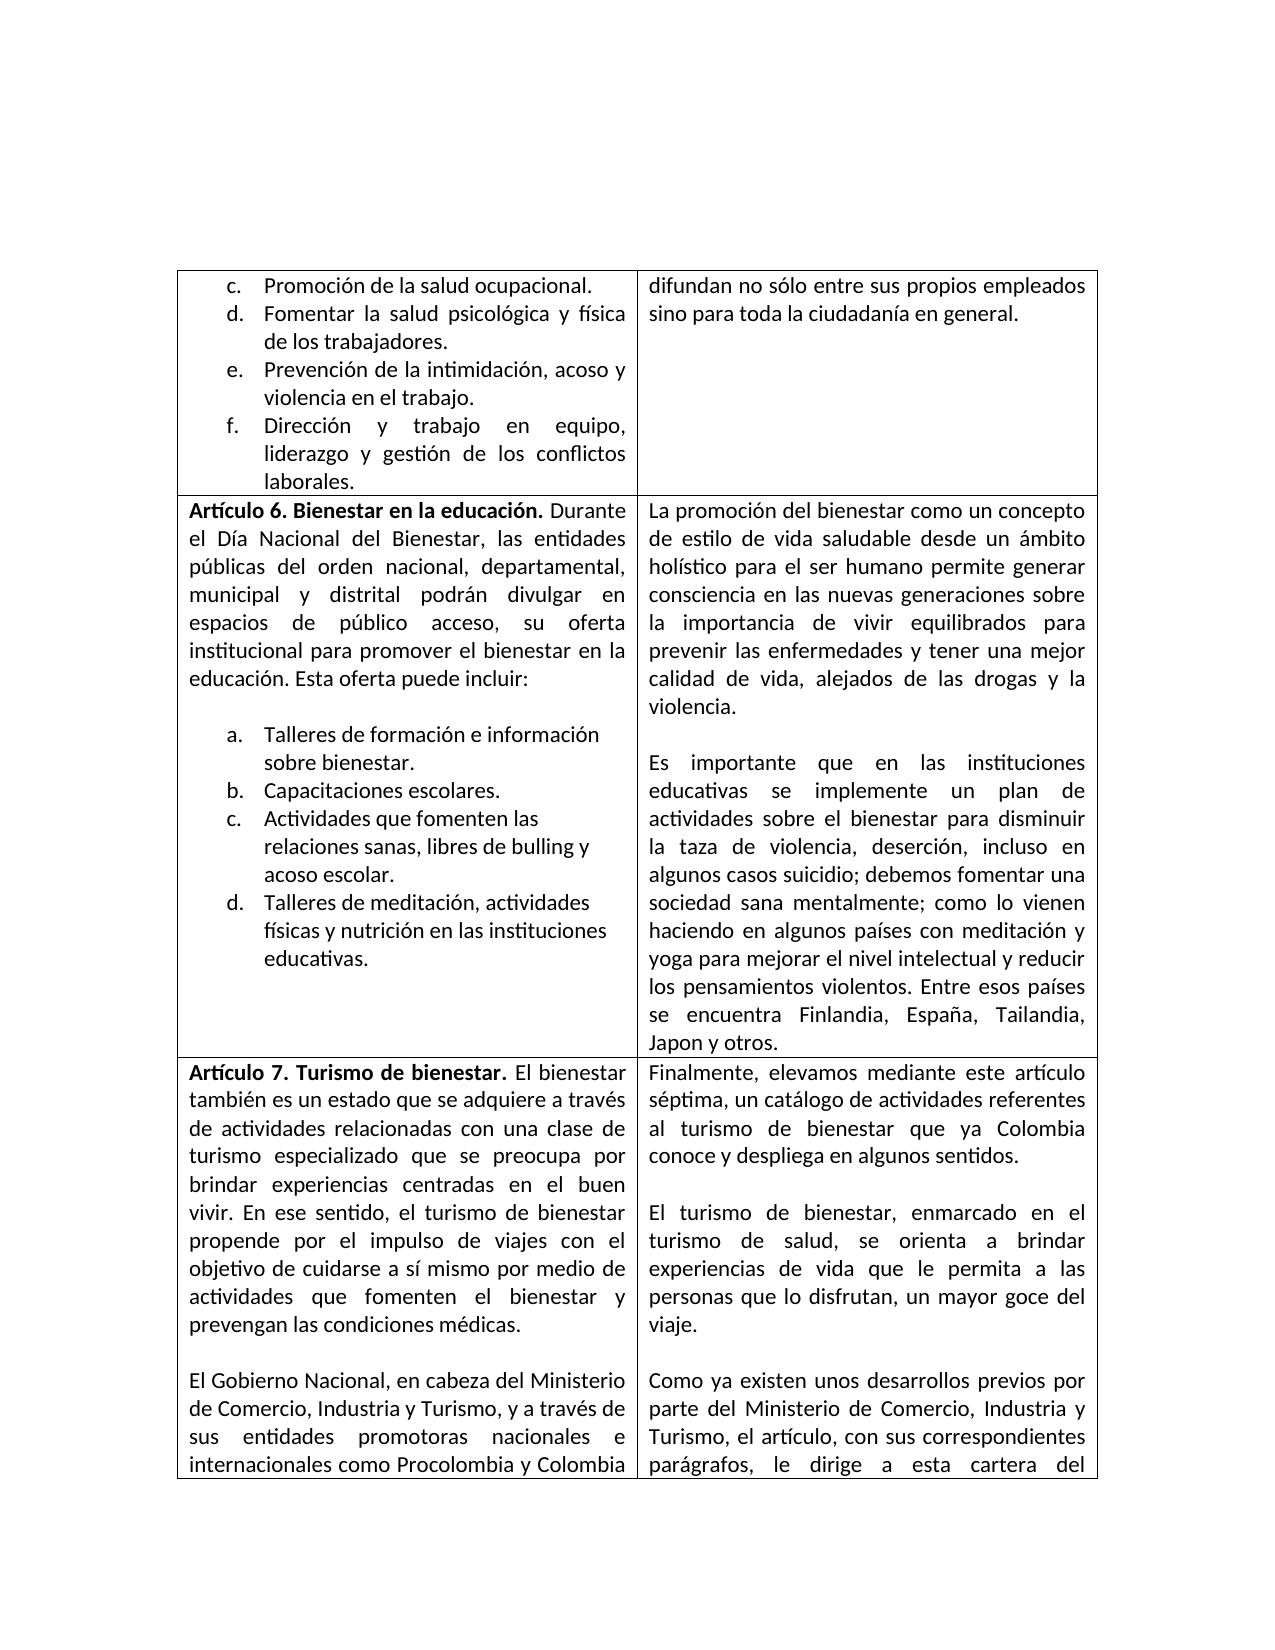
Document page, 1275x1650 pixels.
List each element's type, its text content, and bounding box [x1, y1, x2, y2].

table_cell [638, 1058, 1097, 1478]
table_cell Artículo 6. Bienestar en la educación. Durante el Día Nacional del Bienestar, las entidades públicas del orden nacional, departamental, municipal y distrital podrán divulgar en espacios de público acceso, su oferta institucional para promover el bienestar en la educación. Esta oferta puede incluir: Talleres de formación e información sobre bienestar. Capacitaciones escolares. Actividades que fomenten las relaciones sanas, libres de bulling y acoso escolar. Talleres de meditación, actividades físicas y nutrición en las instituciones educativas. [178, 496, 637, 1057]
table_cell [178, 1058, 637, 1478]
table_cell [638, 271, 1097, 495]
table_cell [178, 271, 637, 495]
table_cell La promoción del bienestar como un concepto de estilo de vida saludable desde un ámbito holístico para el ser humano permite generar consciencia en las nuevas generaciones sobre la importancia de vivir equilibrados para prevenir las enfermedades y tener una mejor calidad de vida, alejados de las drogas y la violencia. Es importante que en las instituciones educativas se implemente un plan de actividades sobre el bienestar para disminuir la taza de violencia, deserción, incluso en algunos casos suicidio; debemos fomentar una sociedad sana mentalmente; como lo vienen haciendo en algunos países con meditación y yoga para mejorar el nivel intelectual y reducir los pensamientos violentos. Entre esos países se encuentra Finlandia, España, Tailandia, Japon y otros. [638, 496, 1097, 1057]
